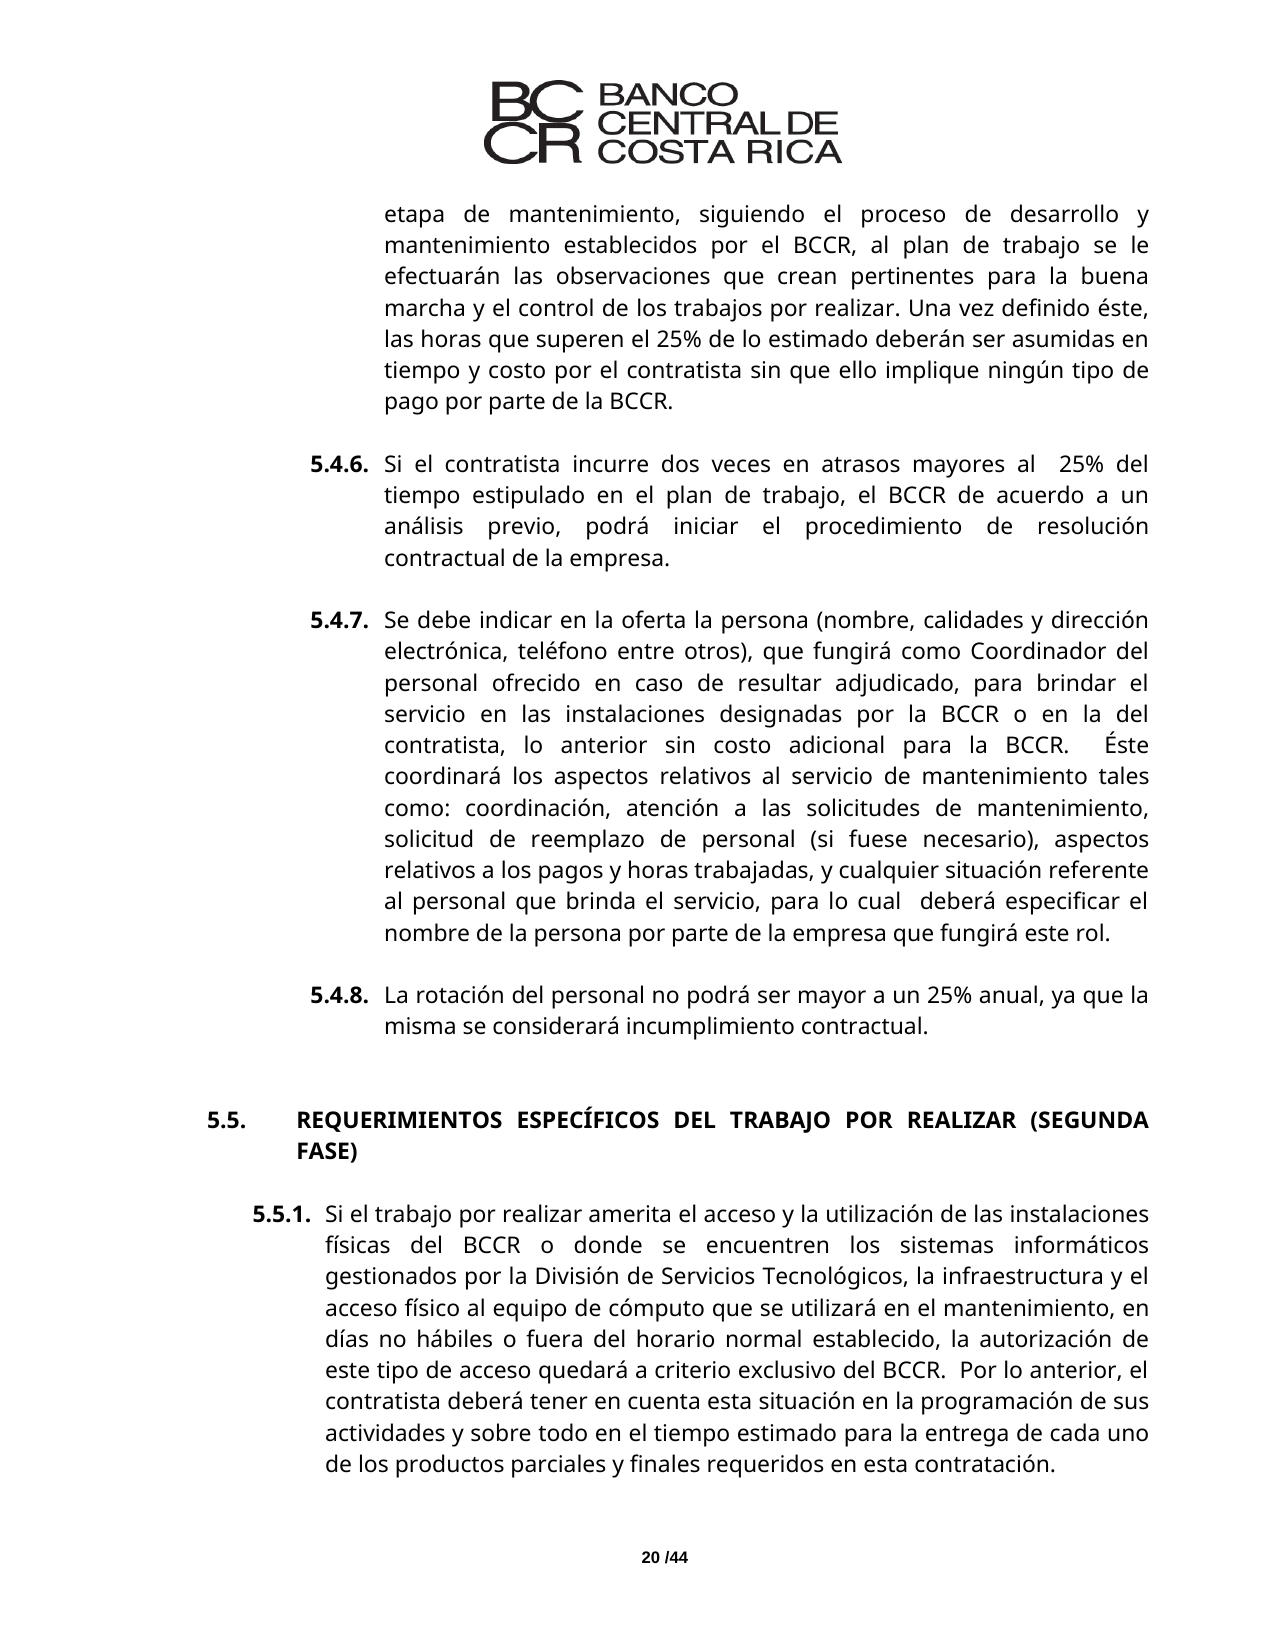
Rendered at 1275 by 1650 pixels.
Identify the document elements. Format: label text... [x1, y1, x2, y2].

list REQUERIMIENTOS ESPECÍFICOS DEL TRABAJO POR REALIZAR (SEGUNDA FASE) [207, 1104, 1150, 1167]
picture [460, 73, 869, 169]
list La rotación del personal no podrá ser mayor a un 25% anual, ya que la misma se considerará incumplimiento contractual. [310, 979, 1150, 1042]
list Si el contratista incurre dos veces en atrasos mayores al 25% del tiempo estipulado en el plan de trabajo, el BCCR de acuerdo a un análisis previo, podrá iniciar el procedimiento de resolución contractual de la empresa. [310, 448, 1150, 573]
list Si el trabajo por realizar amerita el acceso y la utilización de las instalaciones físicas del BCCR o donde se encuentren los sistemas informáticos gestionados por la División de Servicios Tecnológicos, la infraestructura y el acceso físico al equipo de cómputo que se utilizará en el mantenimiento, en días no hábiles o fuera del horario normal establecido, la autorización de este tipo de acceso quedará a criterio exclusivo del BCCR. Por lo anterior, el contratista deberá tener en cuenta esta situación en la programación de sus actividades y sobre todo en el tiempo estimado para la entrega de cada uno de los productos parciales y finales requeridos en esta contratación. [252, 1198, 1150, 1479]
list Se debe indicar en la oferta la persona (nombre, calidades y dirección electrónica, teléfono entre otros), que fungirá como Coordinador del personal ofrecido en caso de resultar adjudicado, para brindar el servicio en las instalaciones designadas por la BCCR o en la del contratista, lo anterior sin costo adicional para la BCCR. Éste coordinará los aspectos relativos al servicio de mantenimiento tales como: coordinación, atención a las solicitudes de mantenimiento, solicitud de reemplazo de personal (si fuese necesario), aspectos relativos a los pagos y horas trabajadas, y cualquier situación referente al personal que brinda el servicio, para lo cual deberá especificar el nombre de la persona por parte de la empresa que fungirá este rol. [310, 604, 1150, 948]
